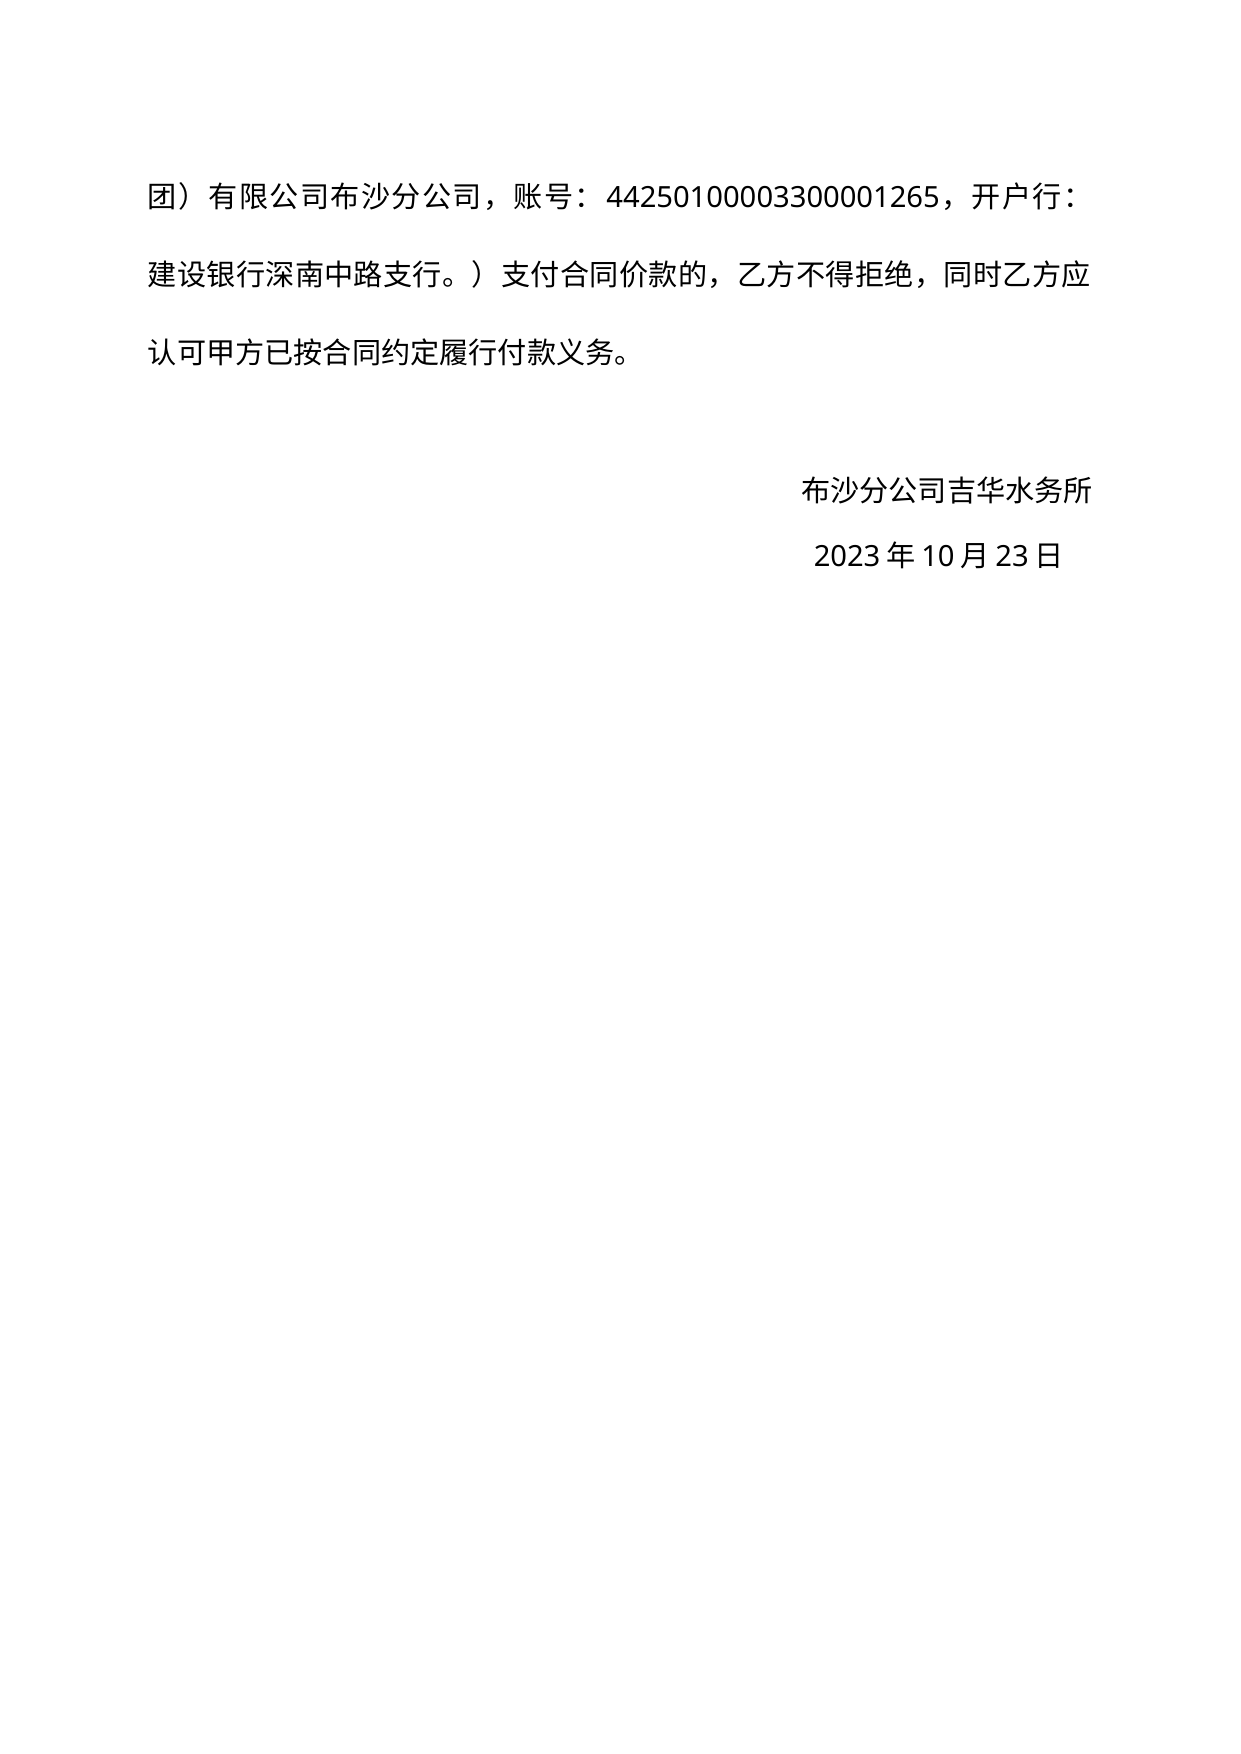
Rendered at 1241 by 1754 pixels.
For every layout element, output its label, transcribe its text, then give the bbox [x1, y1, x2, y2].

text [148, 162, 1093, 383]
text 布沙分公司吉华水务所 [191, 456, 1093, 521]
text 2023年10月23日 [191, 521, 1063, 586]
